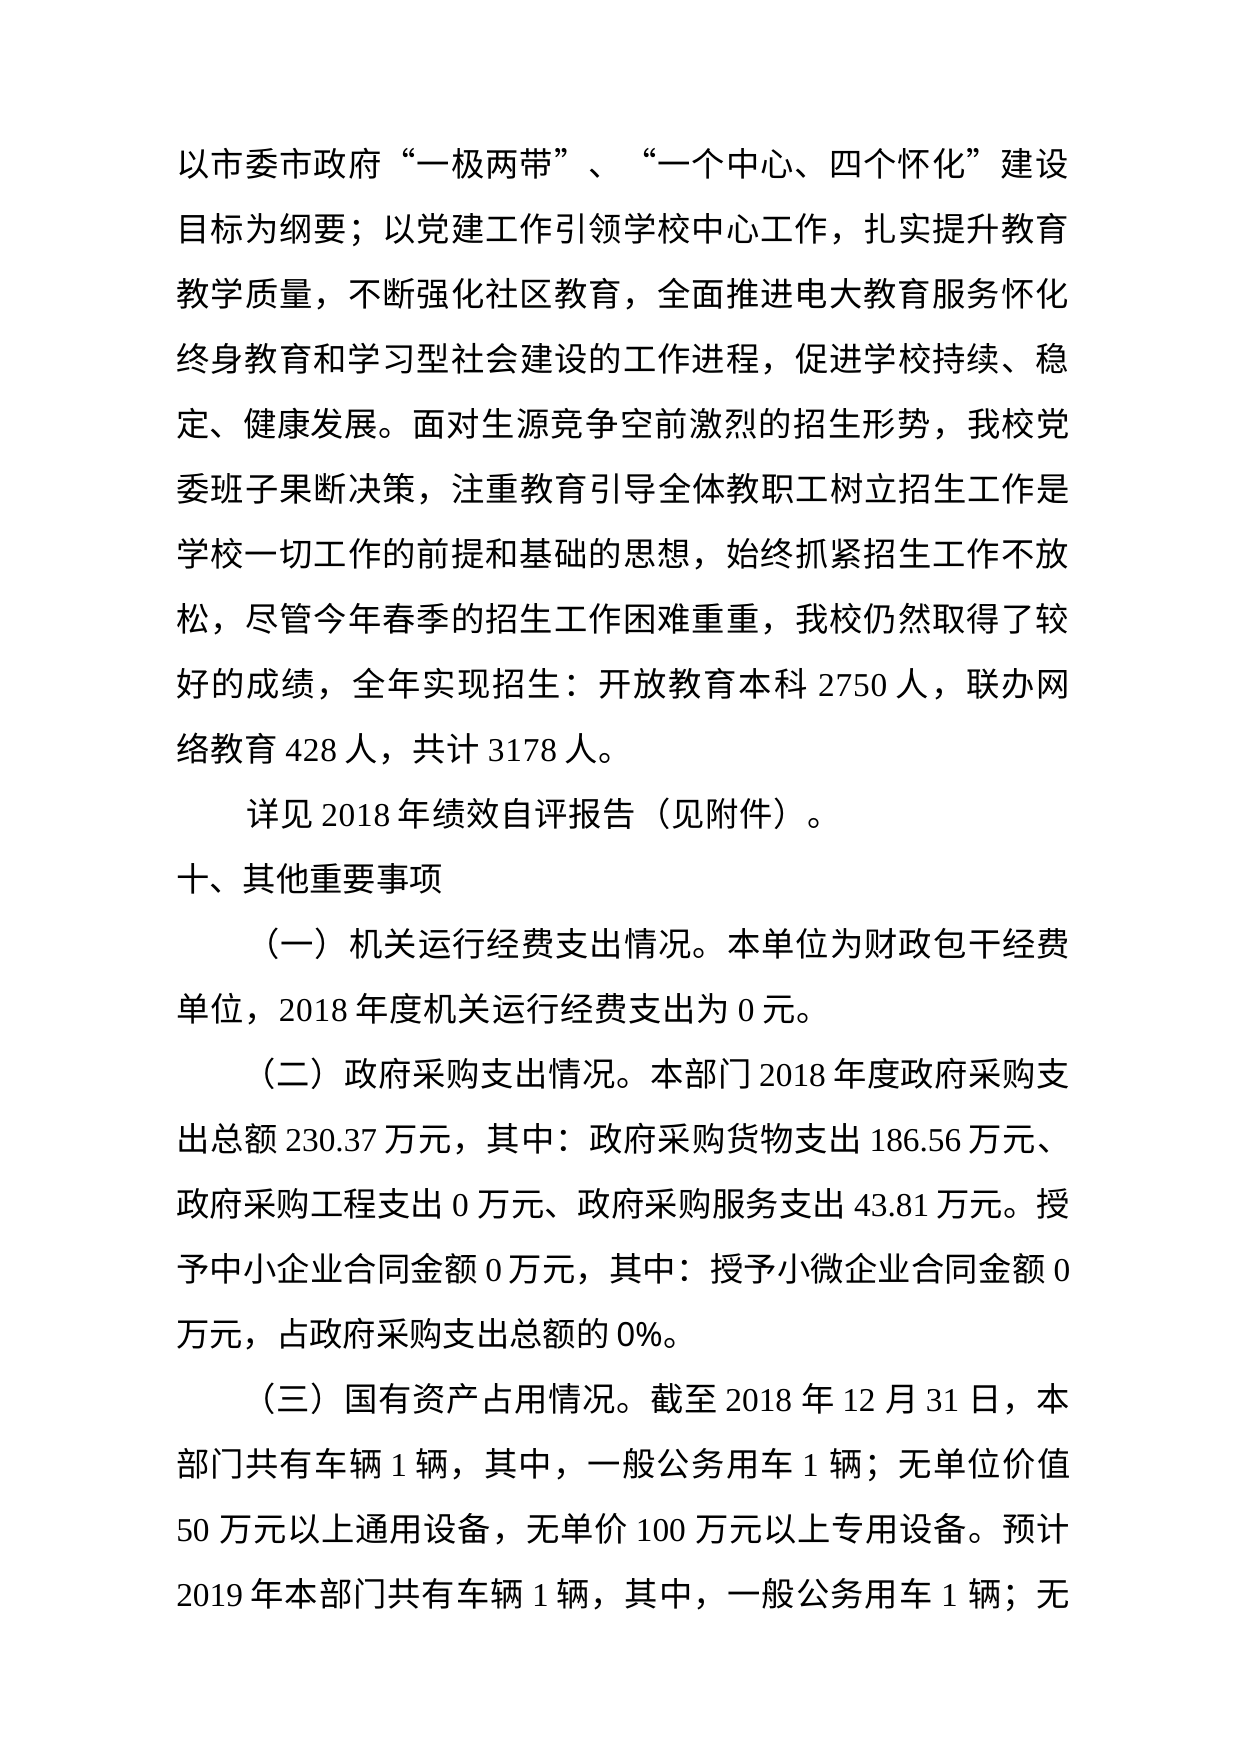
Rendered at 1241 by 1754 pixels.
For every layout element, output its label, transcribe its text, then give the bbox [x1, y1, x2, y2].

text 详见2018年绩效自评报告（见附件）。 [176, 779, 1070, 844]
text （二）政府采购支出情况。本部门2018年度政府采购支出总额230.37万元，其中：政府采购货物支出186.56万元、政府采购工程支出0 万元、政府采购服务支出43.81万元。授予中小企业合同金额0万元，其中：授予小微企业合同金额0万元，占政府采购支出总额的0%。 [176, 1039, 1070, 1364]
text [176, 1364, 1070, 1624]
text （一）机关运行经费支出情况。本单位为财政包干经费单位，2018年度机关运行经费支出为0元。 [176, 909, 1070, 1039]
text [176, 129, 1070, 779]
text 十、其他重要事项 [176, 844, 1070, 909]
